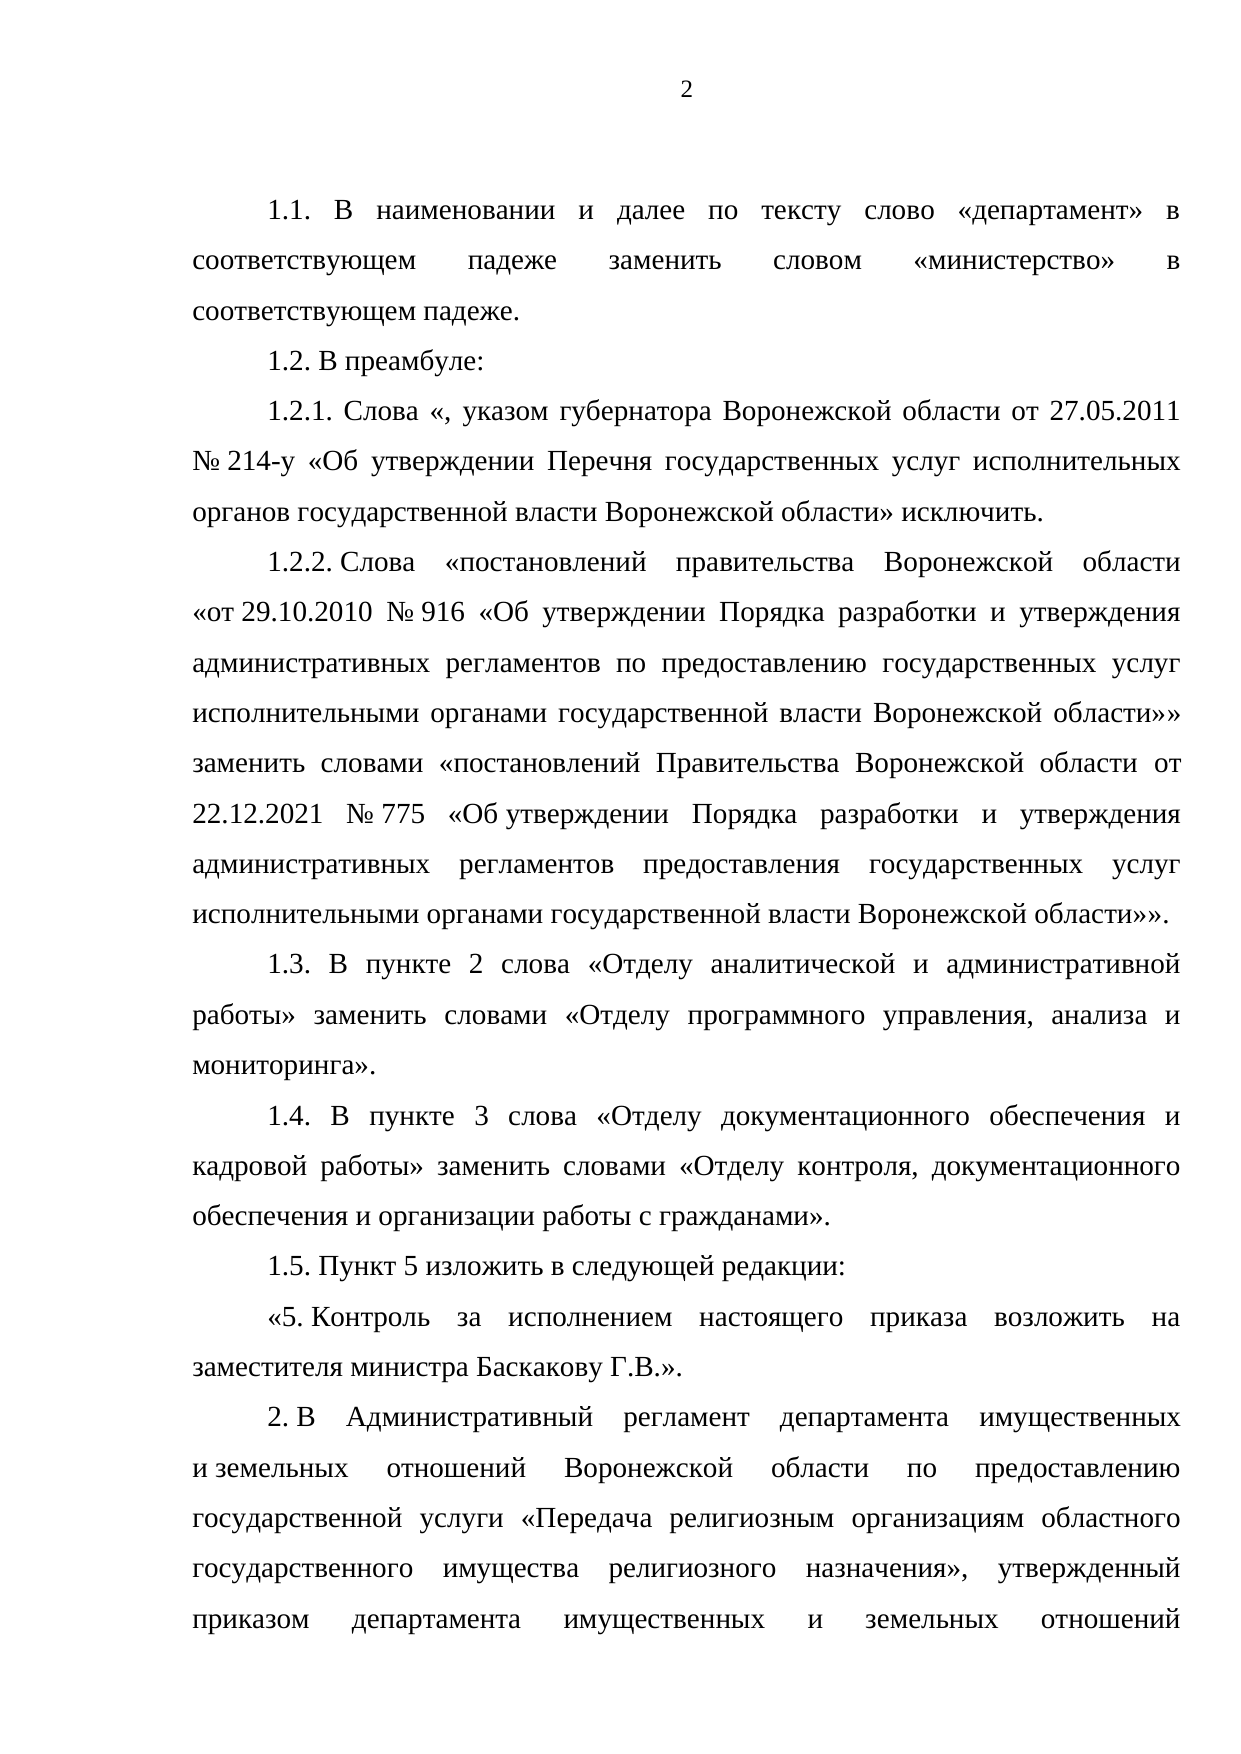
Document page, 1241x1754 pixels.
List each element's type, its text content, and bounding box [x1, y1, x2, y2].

text 1.2.1. Слова «, указом губернатора Воронежской области от 27.05.2011 № 214-у «Об утверждении Перечня государственных услуг исполнительных органов государственной власти Воронежской области» исключить. [192, 393, 1181, 527]
text 1.2.2. Слова «постановлений правительства Воронежской области «от 29.10.2010 № 916 «Об утверждении Порядка разработки и утверждения административных регламентов по предоставлению государственных услуг исполнительными органами государственной власти Воронежской области»» заменить словами «постановлений Правительства Воронежской области от 22.12.2021 № 775 «Об утверждении Порядка разработки и утверждения административных регламентов предоставления государственных услуг исполнительными органами государственной власти Воронежской области»». [192, 544, 1181, 930]
text 1.3. В пункте 2 слова «Отделу аналитической и административной работы» заменить словами «Отделу программного управления, анализа и мониторинга». [192, 947, 1181, 1081]
text «5. Контроль за исполнением настоящего приказа возложить на заместителя министра Баскакову Г.В.». [192, 1299, 1181, 1383]
text 1.4. В пункте 3 слова «Отделу документационного обеспечения и кадровой работы» заменить словами «Отделу контроля, документационного обеспечения и организации работы с гражданами». [192, 1098, 1181, 1232]
text 1.1. В наименовании и далее по тексту слово «департамент» в соответствующем падеже заменить словом «министерство» в соответствующем падеже. [192, 192, 1181, 326]
text 1.5. Пункт 5 изложить в следующей редакции: [192, 1248, 1181, 1282]
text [192, 1399, 1181, 1634]
text 1.2. В преамбуле: [192, 343, 1181, 376]
